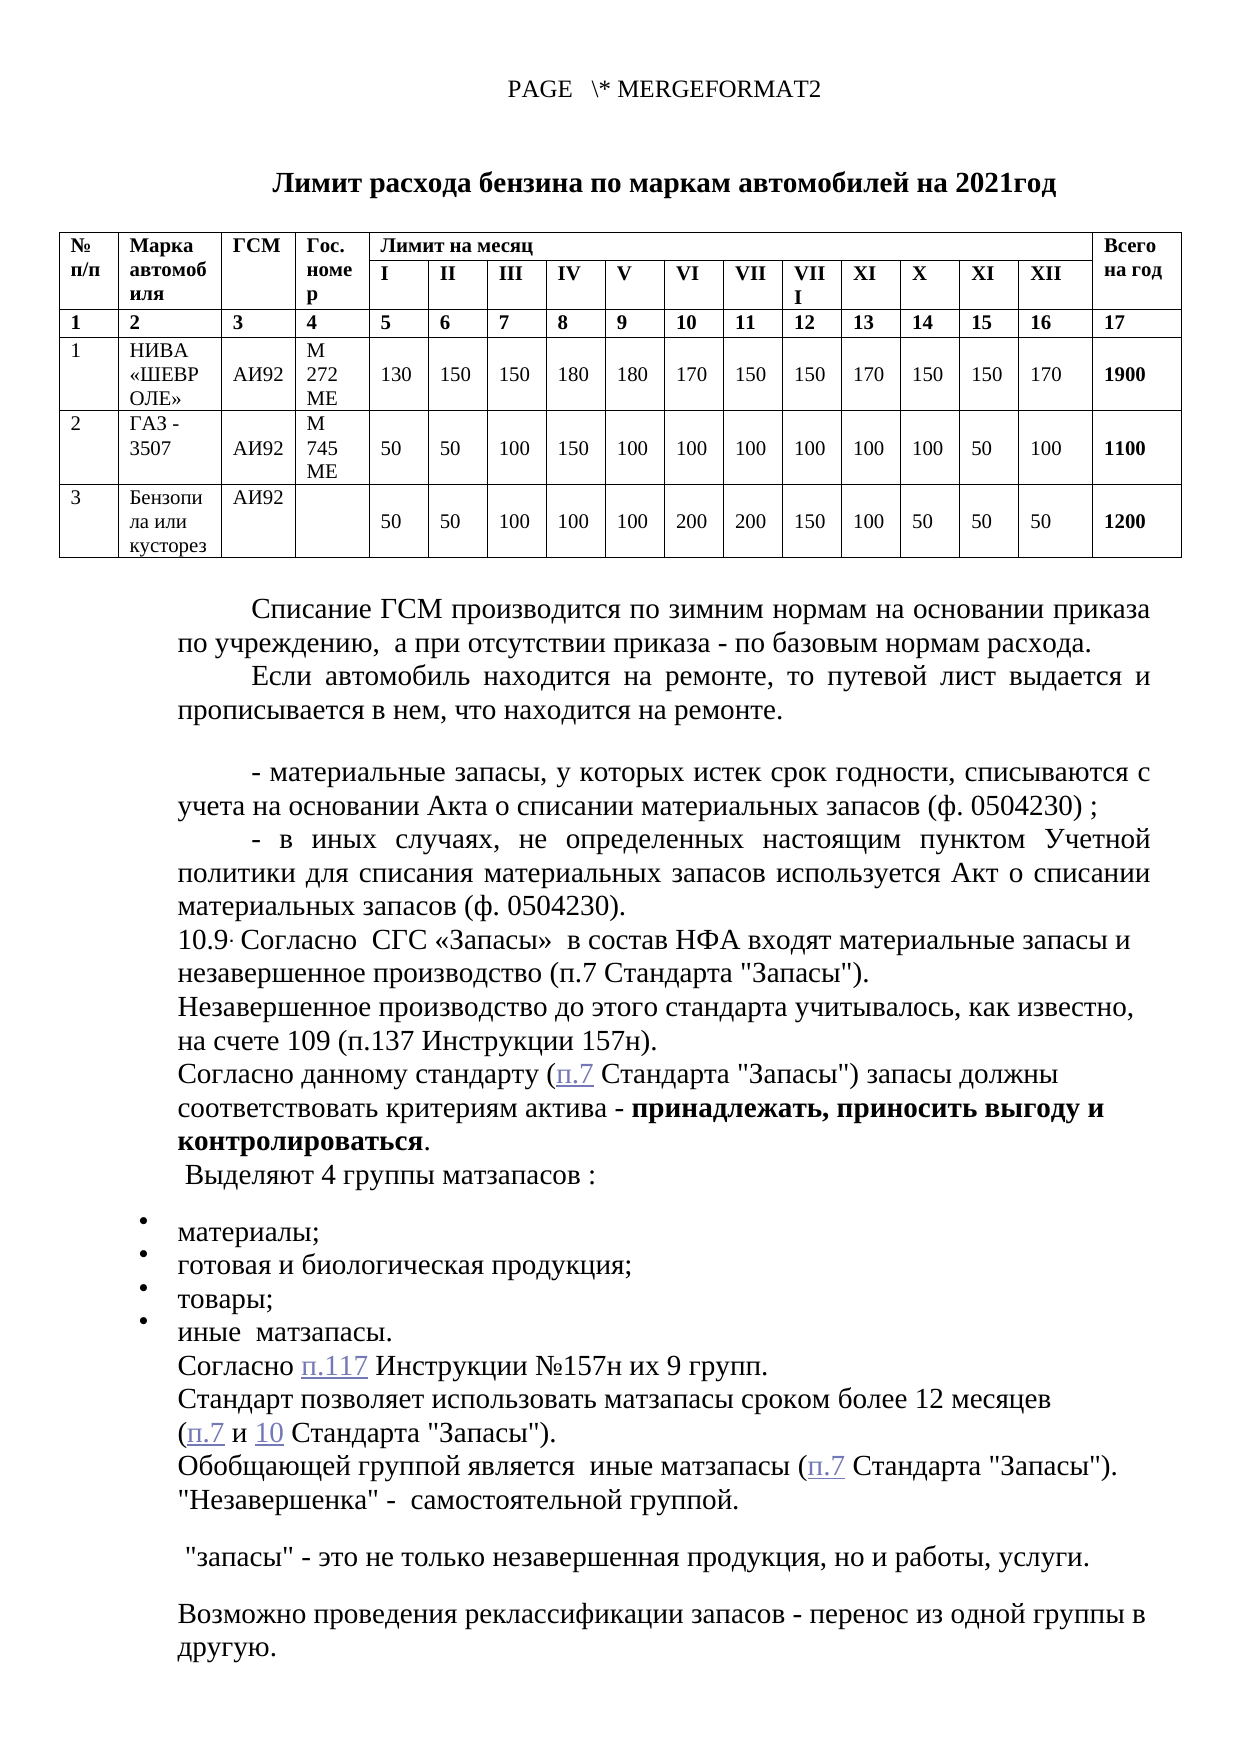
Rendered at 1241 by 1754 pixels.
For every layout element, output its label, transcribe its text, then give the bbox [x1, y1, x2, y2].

table_header ГСМ [222, 233, 295, 309]
table_cell 1900 [1093, 338, 1181, 410]
table_cell XII [1019, 261, 1092, 309]
table_cell 100 [606, 411, 664, 483]
table_cell 100 [665, 411, 723, 483]
table_cell М 272 МЕ [296, 338, 369, 410]
table_cell АИ92 [222, 338, 295, 410]
table_cell 170 [842, 338, 900, 410]
table_cell VIII [783, 261, 841, 309]
text - в иных случаях, не определенных настоящим пунктом Учетной политики для списания материальных запасов используется Акт о списании материальных запасов (ф. 0504230). [177, 821, 1152, 922]
table_cell 100 [606, 485, 664, 557]
table_cell 15 [960, 310, 1018, 337]
table_cell XI [960, 261, 1018, 309]
text Списание ГСМ производится по зимним нормам на основании приказа по учреждению, а при отсутствии приказа - по базовым нормам расхода. [177, 591, 1152, 658]
table_header Гос. номер [296, 233, 369, 309]
text Возможно проведения реклассификации запасов - перенос из одной группы в другую. [177, 1596, 1152, 1663]
text Лимит расхода бензина по маркам автомобилей на 2021год [177, 165, 1152, 198]
table_cell II [429, 261, 487, 309]
table_cell 1200 [1093, 485, 1181, 557]
table_cell 50 [1019, 485, 1092, 557]
table_cell III [488, 261, 546, 309]
table_cell 100 [1019, 411, 1092, 483]
list материалы; [140, 1214, 1152, 1247]
text Обобщающей группой является иные матзапасы (п.7 Стандарта "Запасы"). [177, 1448, 1152, 1482]
table_cell 16 [1019, 310, 1092, 337]
table_header Всего на год [1093, 233, 1181, 309]
text Стандарт позволяет использовать матзапасы сроком более 12 месяцев (п.7 и 10 Стандарта "Запасы"). [177, 1381, 1152, 1448]
table_cell 12 [783, 310, 841, 337]
text "Незавершенка" - самостоятельной группой. [177, 1482, 1152, 1516]
table_cell 170 [1019, 338, 1092, 410]
table_cell [296, 485, 369, 557]
text Согласно п.117 Инструкции №157н их 9 групп. [177, 1348, 1152, 1381]
list иные матзапасы. [140, 1314, 1152, 1348]
table_cell 50 [960, 485, 1018, 557]
table_cell I [370, 261, 428, 309]
table_cell 2 [119, 310, 221, 337]
table_cell 100 [842, 411, 900, 483]
table_header № п/п [60, 233, 118, 309]
table_cell 150 [960, 338, 1018, 410]
table_cell 1 [60, 310, 118, 337]
table_cell 150 [724, 338, 782, 410]
table_cell 150 [783, 485, 841, 557]
table_cell 14 [901, 310, 959, 337]
table_cell АИ92 [222, 411, 295, 483]
table_cell 150 [488, 338, 546, 410]
table_cell 100 [783, 411, 841, 483]
table_cell 50 [370, 485, 428, 557]
table_cell 100 [488, 485, 546, 557]
table_cell 5 [370, 310, 428, 337]
table_cell 130 [370, 338, 428, 410]
table_cell 180 [547, 338, 605, 410]
table_cell 100 [547, 485, 605, 557]
table_cell 6 [429, 310, 487, 337]
table_cell 180 [606, 338, 664, 410]
table_cell 100 [842, 485, 900, 557]
text - материальные запасы, у которых истек срок годности, списываются с учета на основании Акта о списании материальных запасов (ф. 0504230) ; [177, 754, 1152, 821]
text Если автомобиль находится на ремонте, то путевой лист выдается и прописывается в нем, что находится на ремонте. [177, 658, 1152, 726]
table_cell 50 [960, 411, 1018, 483]
text 10.9. Согласно СГС «Запасы» в состав НФА входят материальные запасы и незавершенное производство (п.7 Стандарта "Запасы"). [177, 922, 1152, 989]
table_cell 2 [60, 411, 118, 483]
table_cell VII [724, 261, 782, 309]
table_cell 11 [724, 310, 782, 337]
table_cell V [606, 261, 664, 309]
table_cell 7 [488, 310, 546, 337]
table_cell 100 [724, 411, 782, 483]
table_cell 150 [429, 338, 487, 410]
table_cell ГАЗ -3507 [119, 411, 221, 483]
table_cell X [901, 261, 959, 309]
list товары; [140, 1281, 1152, 1314]
text Незавершенное производство до этого стандарта учитывалось, как известно, на счете 109 (п.137 Инструкции 157н). [177, 989, 1152, 1056]
text Выделяют 4 группы матзапасов : [177, 1157, 1152, 1190]
table_cell 150 [783, 338, 841, 410]
table_cell 50 [901, 485, 959, 557]
table_cell 50 [370, 411, 428, 483]
table_header Лимит на месяц [370, 233, 1092, 260]
table_cell 200 [665, 485, 723, 557]
table_cell 4 [296, 310, 369, 337]
table_cell 200 [724, 485, 782, 557]
table_cell 1 [60, 338, 118, 410]
table_cell 9 [606, 310, 664, 337]
list готовая и биологическая продукция; [140, 1247, 1152, 1281]
table_cell IV [547, 261, 605, 309]
table_cell VI [665, 261, 723, 309]
table_cell 8 [547, 310, 605, 337]
table_cell 100 [901, 411, 959, 483]
text Согласно данному стандарту (п.7 Стандарта "Запасы") запасы должны соответствовать критериям актива - принадлежать, приносить выгоду и контролироваться. [177, 1056, 1152, 1157]
table_cell 1100 [1093, 411, 1181, 483]
table_cell 50 [429, 485, 487, 557]
table_cell 100 [488, 411, 546, 483]
table_cell 3 [60, 485, 118, 557]
table_cell 10 [665, 310, 723, 337]
table_cell 170 [665, 338, 723, 410]
table_cell 13 [842, 310, 900, 337]
table_header Марка автомобиля [119, 233, 221, 309]
table_cell 150 [901, 338, 959, 410]
table_cell Бензопила или кусторез [119, 485, 221, 557]
table_cell М 745 МЕ [296, 411, 369, 483]
table_cell 50 [429, 411, 487, 483]
table_cell 3 [222, 310, 295, 337]
table_cell АИ92 [222, 485, 295, 557]
table_cell 17 [1093, 310, 1181, 337]
table_cell НИВА «ШЕВРОЛЕ» [119, 338, 221, 410]
table_cell 150 [547, 411, 605, 483]
text "запасы" - это не только незавершенная продукция, но и работы, услуги. [177, 1539, 1152, 1573]
table_cell XI [842, 261, 900, 309]
